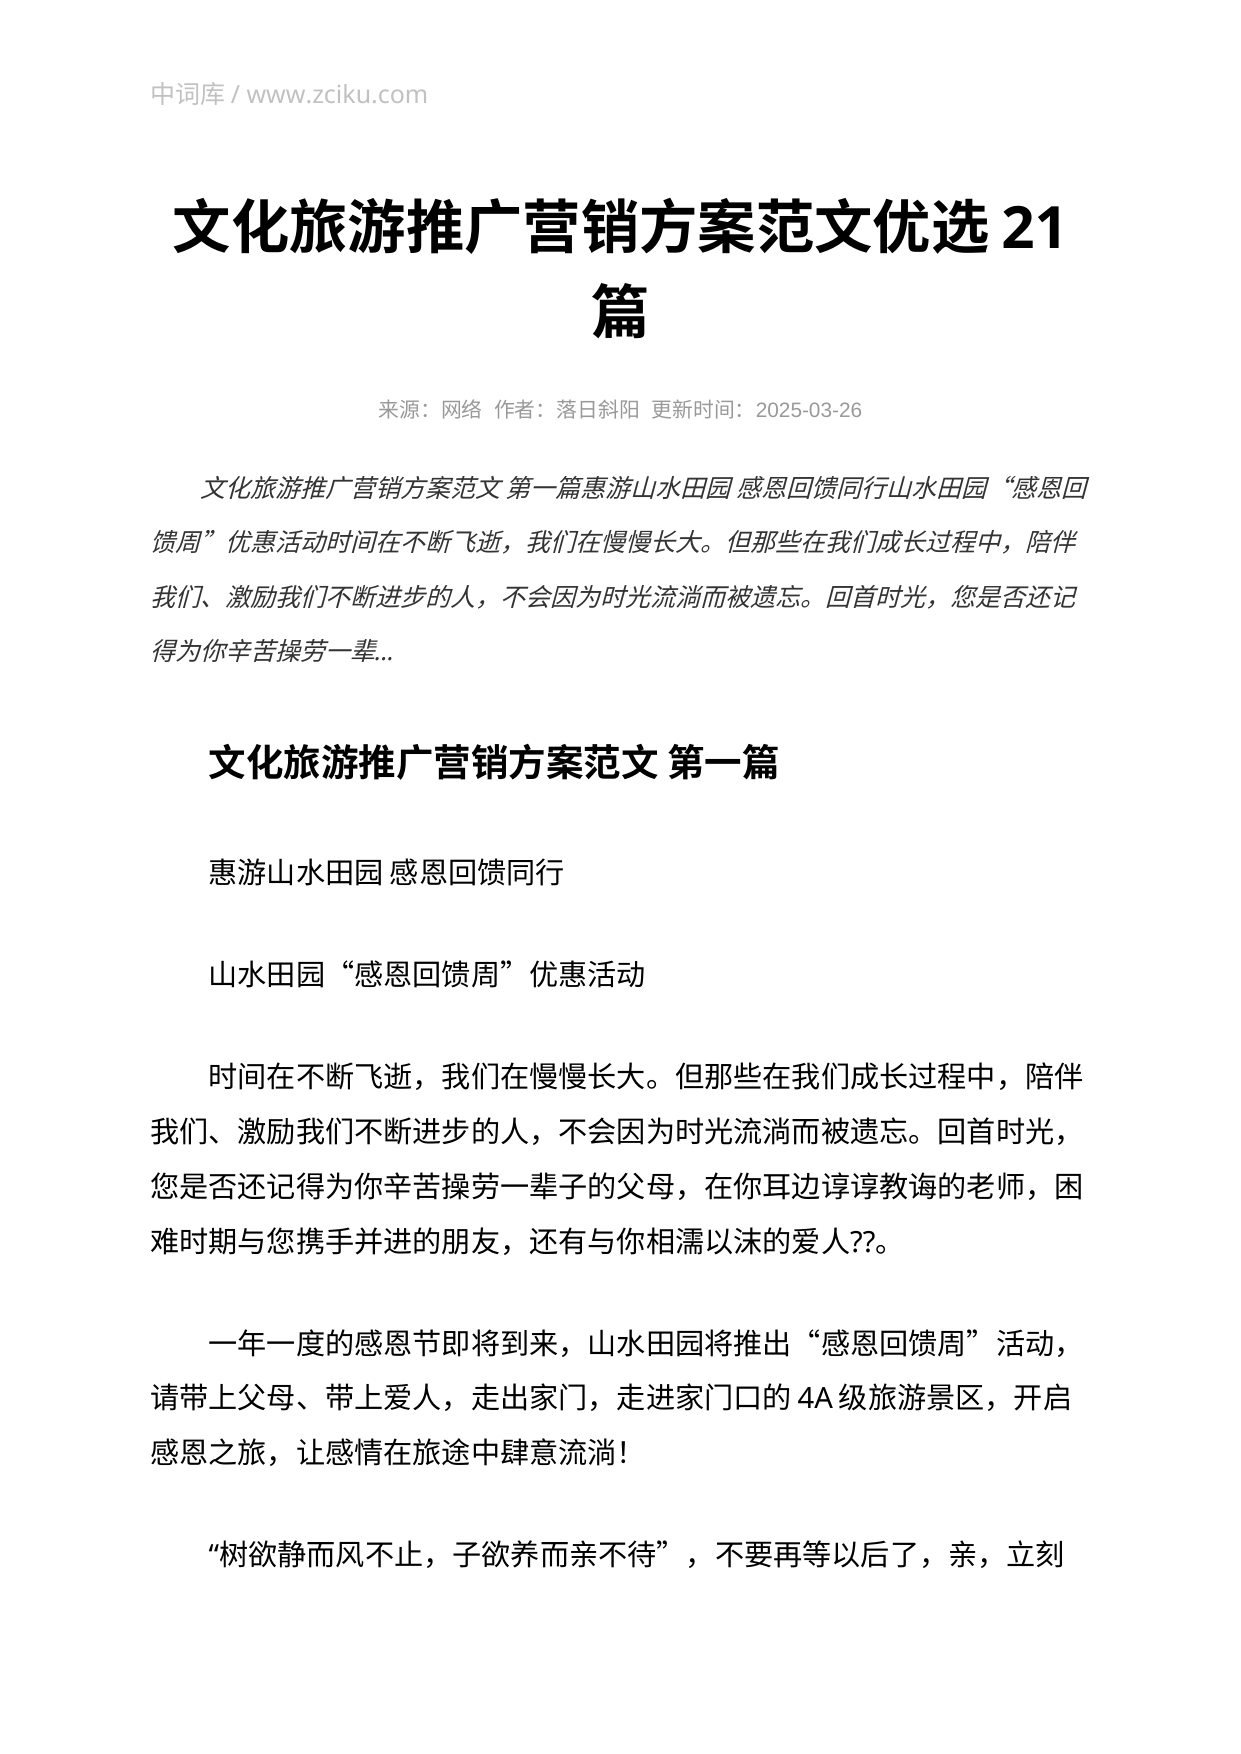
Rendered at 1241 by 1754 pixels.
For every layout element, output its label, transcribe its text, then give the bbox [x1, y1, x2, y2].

text 来源：网络 作者：落日斜阳 更新时间：2025-03-26 [150, 397, 1090, 421]
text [150, 1532, 1090, 1574]
text 惠游山水田园 感恩回馈同行 [150, 850, 1090, 892]
subtitle 文化旅游推广营销方案范文优选21篇 [150, 181, 1090, 351]
text 文化旅游推广营销方案范文 第一篇 [150, 733, 1090, 787]
text 一年一度的感恩节即将到来，山水田园将推出“感恩回馈周”活动，请带上父母、带上爱人，走出家门，走进家门口的4A级旅游景区，开启感恩之旅，让感情在旅途中肆意流淌！ [150, 1320, 1090, 1472]
text 时间在不断飞逝，我们在慢慢长大。但那些在我们成长过程中，陪伴我们、激励我们不断进步的人，不会因为时光流淌而被遗忘。回首时光，您是否还记得为你辛苦操劳一辈子的父母，在你耳边谆谆教诲的老师，困难时期与您携手并进的朋友，还有与你相濡以沫的爱人??。 [150, 1053, 1090, 1261]
text 山水田园“感恩回馈周”优惠活动 [150, 952, 1090, 994]
text 文化旅游推广营销方案范文 第一篇惠游山水田园 感恩回馈同行山水田园“感恩回馈周”优惠活动时间在不断飞逝，我们在慢慢长大。但那些在我们成长过程中，陪伴我们、激励我们不断进步的人，不会因为时光流淌而被遗忘。回首时光，您是否还记得为你辛苦操劳一辈... [150, 468, 1090, 668]
